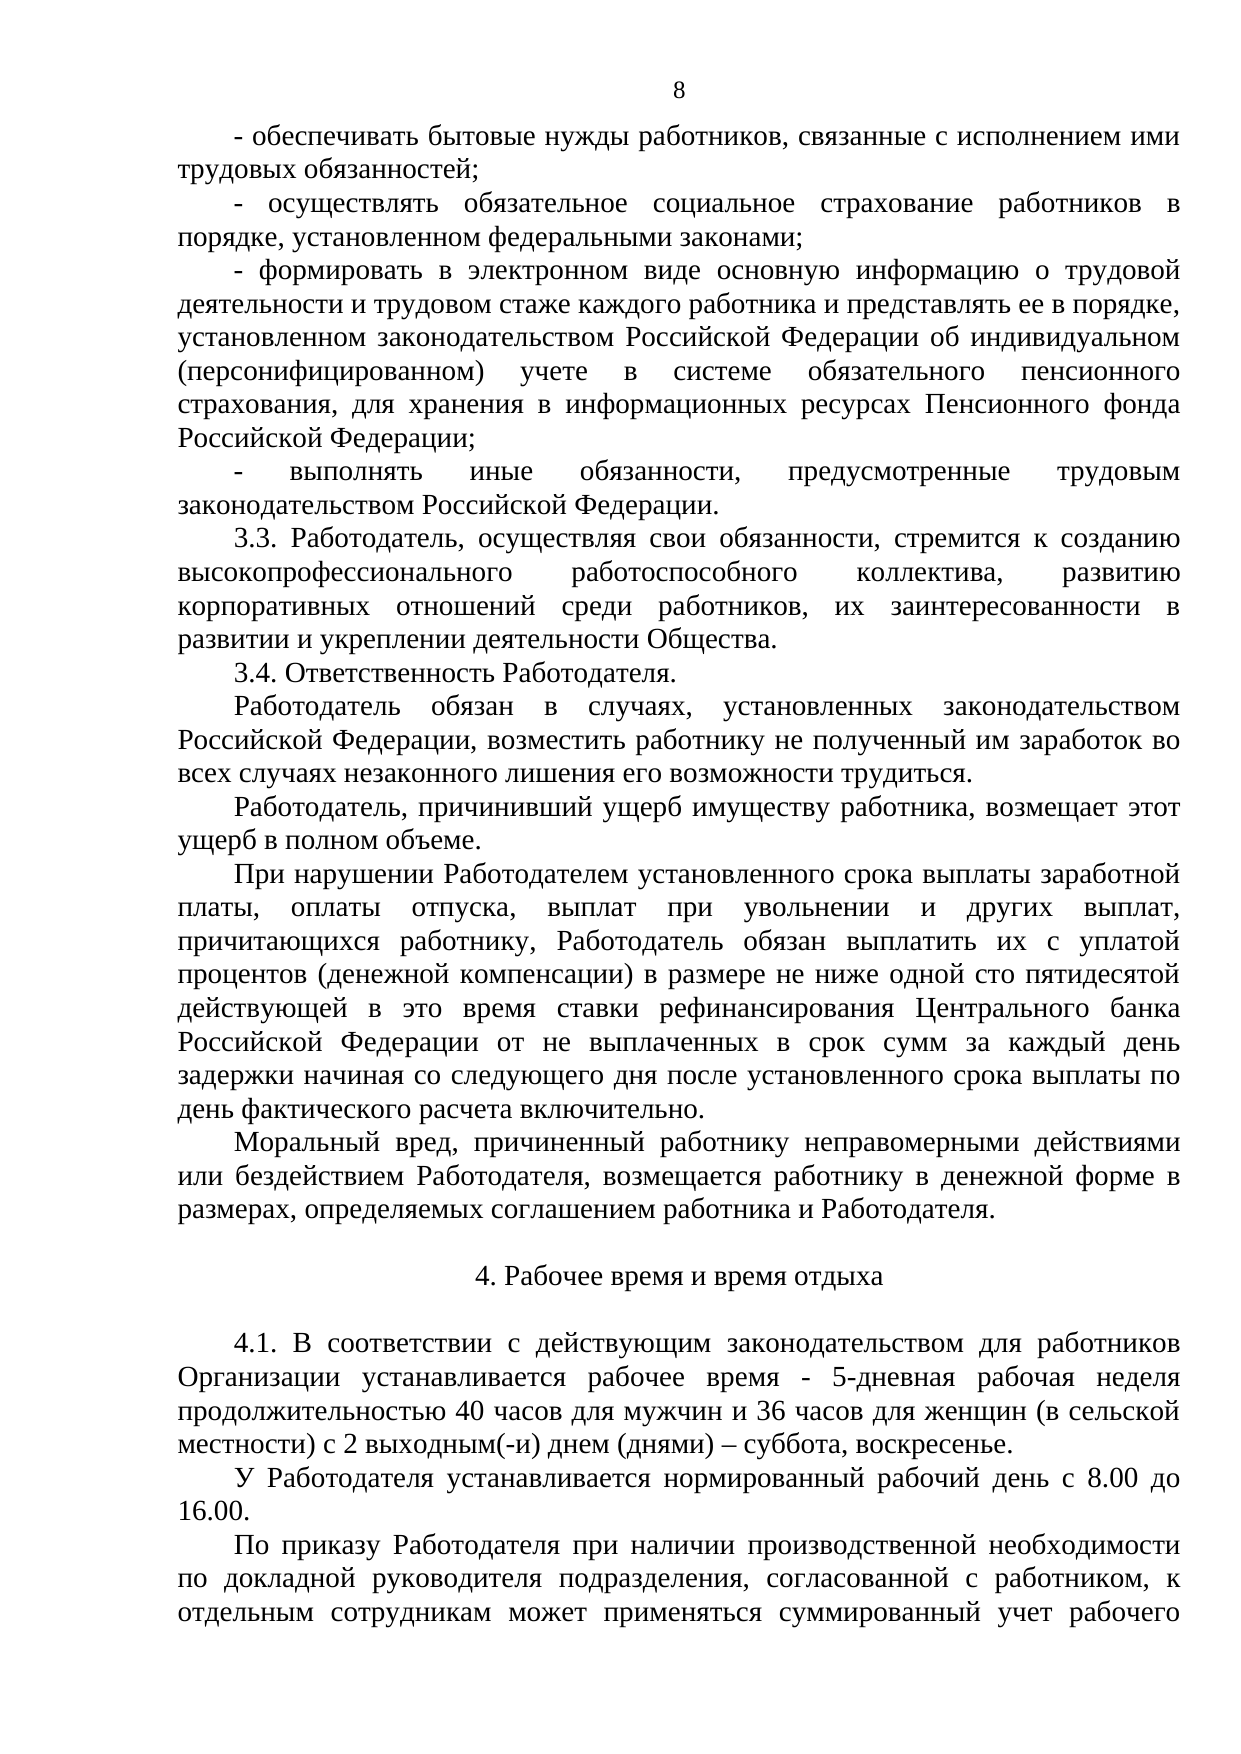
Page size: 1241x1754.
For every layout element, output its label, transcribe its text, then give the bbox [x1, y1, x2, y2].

text 3.3. Работодатель, осуществляя свои обязанности, стремится к созданию высокопрофессионального работоспособного коллектива, развитию корпоративных отношений среди работников, их заинтересованности в развитии и укреплении деятельности Общества. [177, 521, 1181, 655]
text - формировать в электронном виде основную информацию о трудовой деятельности и трудовом стаже каждого работника и представлять ее в порядке, установленном законодательством Российской Федерации об индивидуальном (персонифицированном) учете в системе обязательного пенсионного страхования, для хранения в информационных ресурсах Пенсионного фонда Российской Федерации; [177, 252, 1181, 453]
text - обеспечивать бытовые нужды работников, связанные с исполнением ими трудовых обязанностей; [177, 118, 1181, 185]
text Работодатель, причинивший ущерб имуществу работника, возмещает этот ущерб в полном объеме. [177, 789, 1181, 856]
text - осуществлять обязательное социальное страхование работников в порядке, установленном федеральными законами; [177, 185, 1181, 252]
text У Работодателя устанавливается нормированный рабочий день с 8.00 до 16.00. [177, 1460, 1181, 1527]
text - выполнять иные обязанности, предусмотренные трудовым законодательством Российской Федерации. [177, 453, 1181, 521]
text 3.4. Ответственность Работодателя. [177, 655, 1181, 688]
text 4.1. В соответствии с действующим законодательством для работников Организации устанавливается рабочее время - 5-дневная рабочая неделя продолжительностью 40 часов для мужчин и 36 часов для женщин (в сельской местности) с 2 выходным(-и) днем (днями) – суббота, воскресенье. [177, 1326, 1181, 1460]
text 4. Рабочее время и время отдыха [177, 1258, 1181, 1292]
text При нарушении Работодателем установленного срока выплаты заработной платы, оплаты отпуска, выплат при увольнении и других выплат, причитающихся работнику, Работодатель обязан выплатить их с уплатой процентов (денежной компенсации) в размере не ниже одной сто пятидесятой действующей в это время ставки рефинансирования Центрального банка Российской Федерации от не выплаченных в срок сумм за каждый день задержки начиная со следующего дня после установленного срока выплаты по день фактического расчета включительно. [177, 856, 1181, 1124]
text Работодатель обязан в случаях, установленных законодательством Российской Федерации, возместить работнику не полученный им заработок во всех случаях незаконного лишения его возможности трудиться. [177, 688, 1181, 789]
text Моральный вред, причиненный работнику неправомерными действиями или бездействием Работодателя, возмещается работнику в денежной форме в размерах, определяемых соглашением работника и Работодателя. [177, 1124, 1181, 1225]
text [177, 1527, 1181, 1627]
